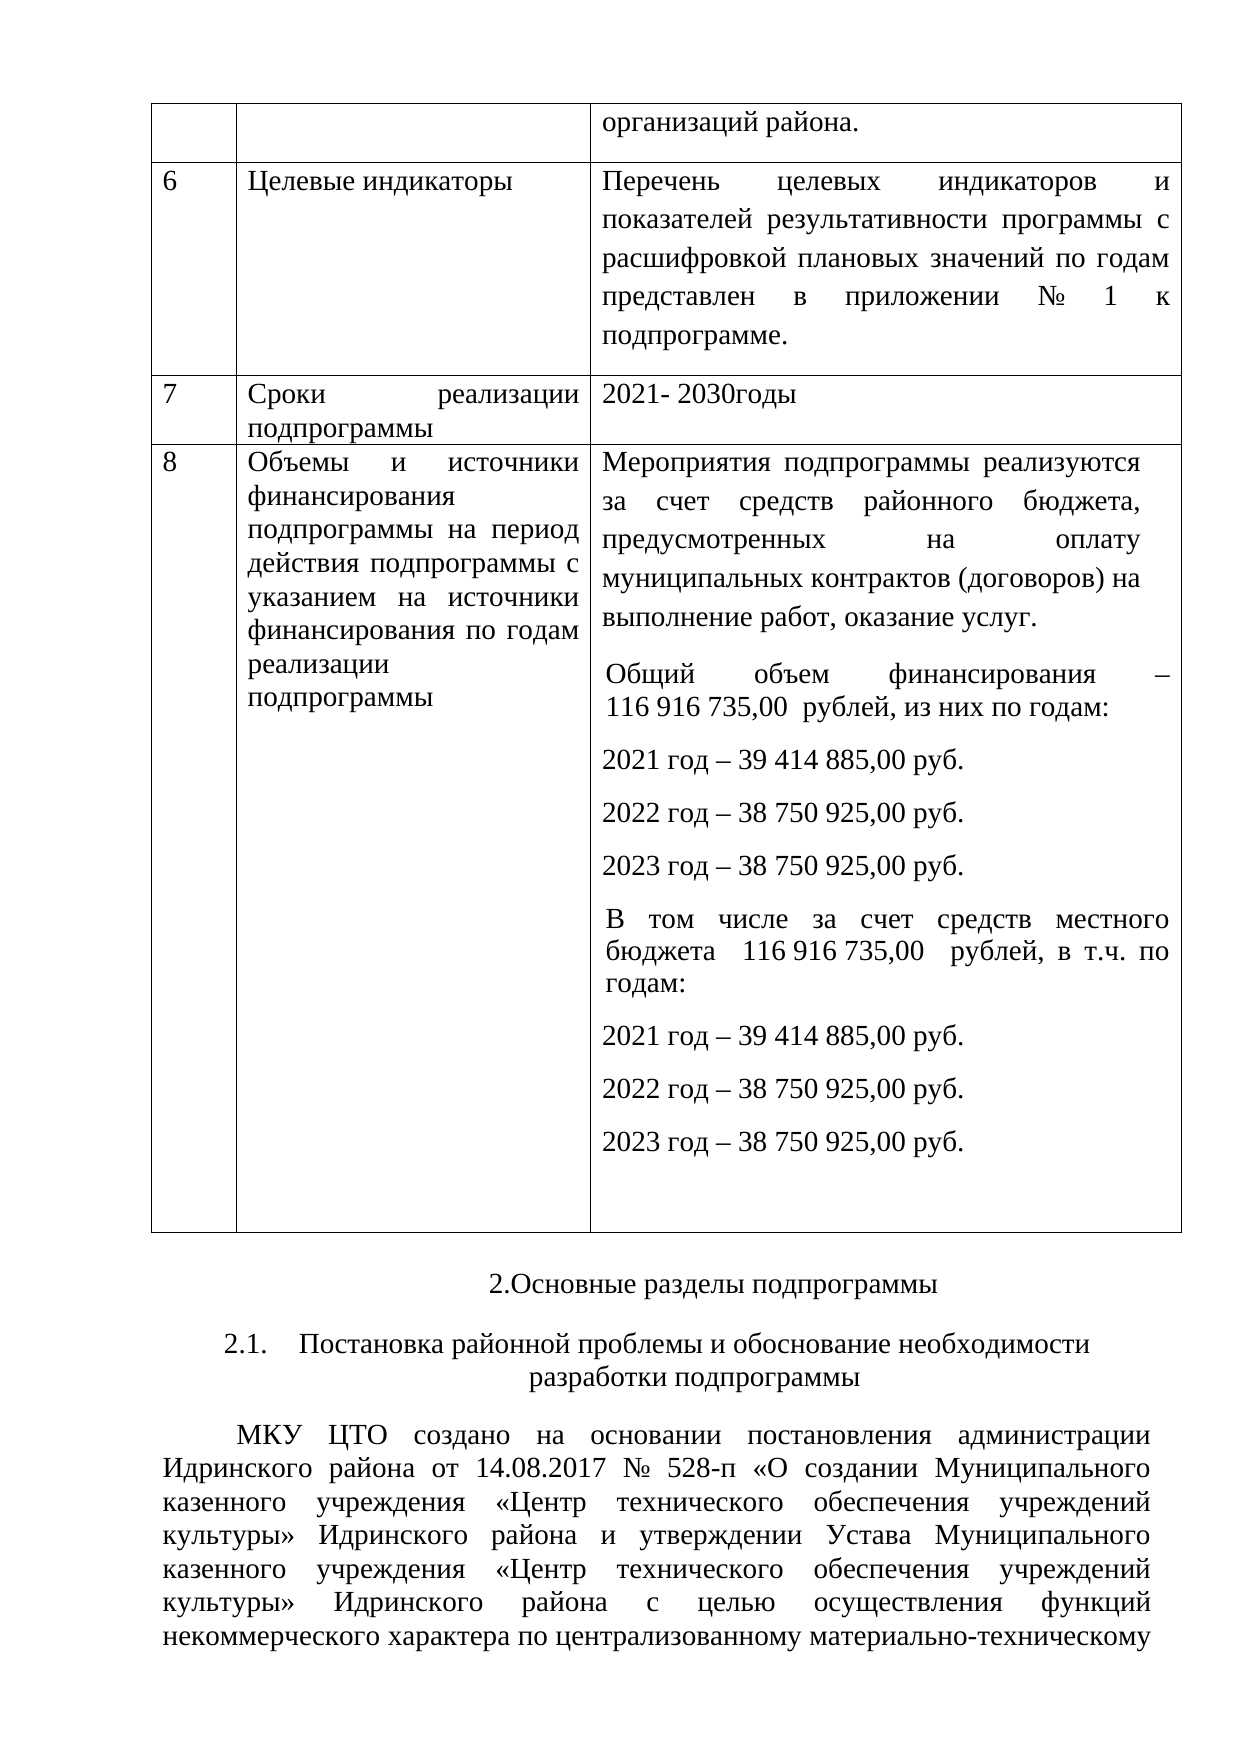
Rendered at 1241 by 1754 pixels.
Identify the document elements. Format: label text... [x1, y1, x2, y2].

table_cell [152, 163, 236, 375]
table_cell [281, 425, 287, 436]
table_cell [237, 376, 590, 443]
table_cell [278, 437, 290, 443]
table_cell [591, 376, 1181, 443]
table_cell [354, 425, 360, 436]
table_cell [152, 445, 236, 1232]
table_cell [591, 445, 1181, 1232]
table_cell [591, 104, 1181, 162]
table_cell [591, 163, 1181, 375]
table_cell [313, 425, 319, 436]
list Постановка районной проблемы и обоснование необходимости разработки подпрограммы [162, 1326, 1152, 1393]
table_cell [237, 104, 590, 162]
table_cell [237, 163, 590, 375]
text 2.Основные разделы подпрограммы [275, 1266, 1152, 1300]
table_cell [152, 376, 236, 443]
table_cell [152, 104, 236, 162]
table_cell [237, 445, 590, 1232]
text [162, 1417, 1152, 1652]
